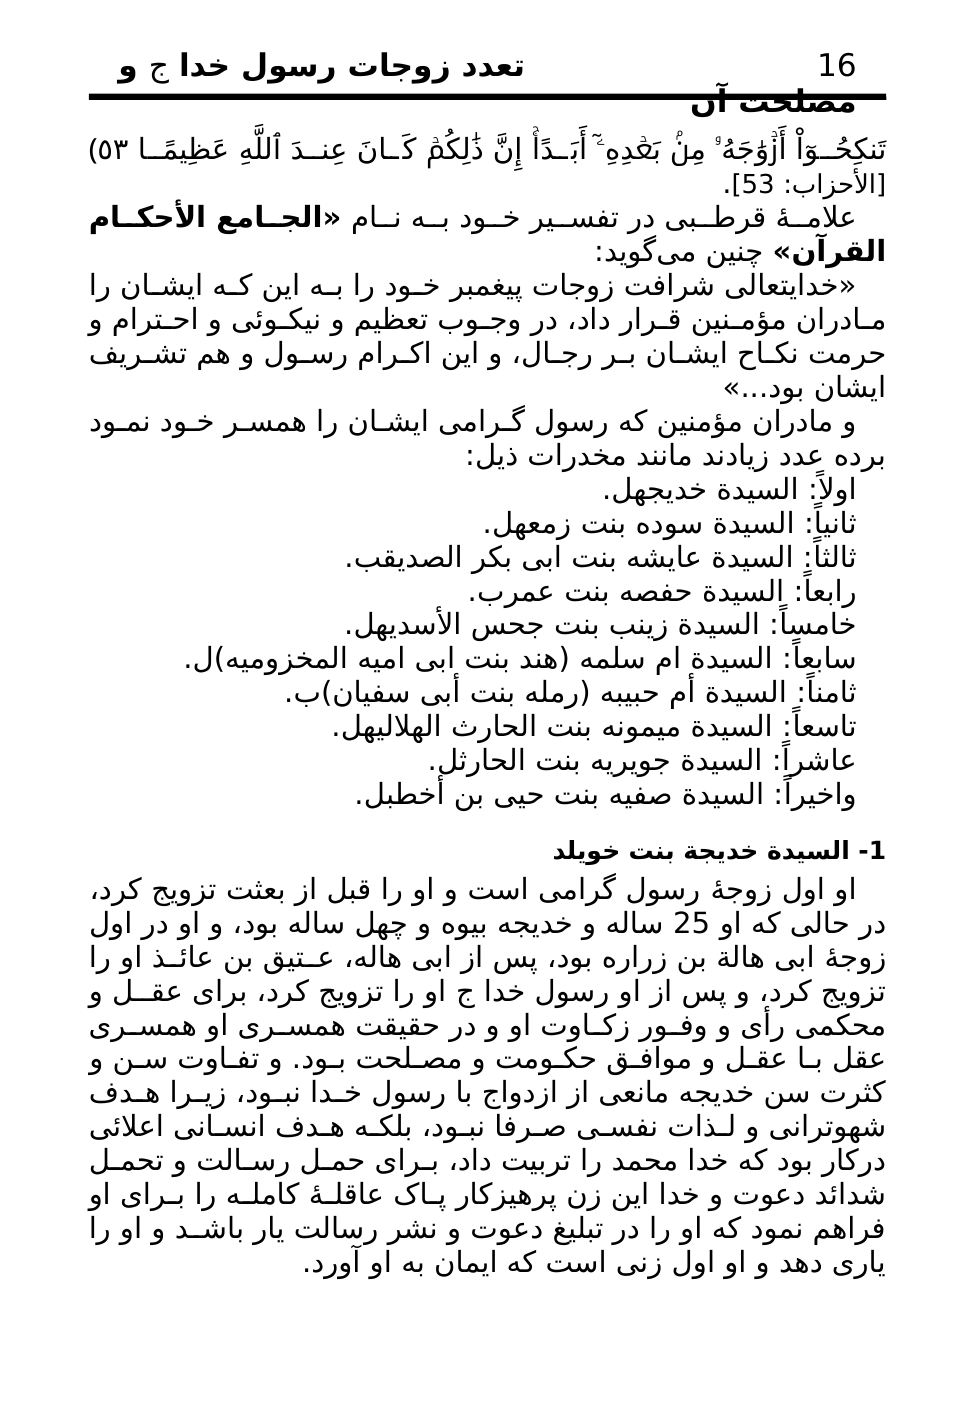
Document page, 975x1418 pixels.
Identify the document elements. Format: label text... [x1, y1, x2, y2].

text و مادران مؤمنین که رسول گرامی ایشان را همسر خود نمود برده عدد زیادند مانند مخدرات ذیل: [89, 404, 886, 472]
text خامساً: السيدة زینب بنت جحس الأسدیهل. [89, 608, 886, 642]
text عاشراً: السيدة جویریه بنت الحارثل. [89, 744, 886, 778]
text ثامناً: السيدة أم حبیبه (رمله بنت أبی سفیان)ب. [89, 676, 886, 710]
text تاسعاً: السيدة میمونه بنت الحارث الهلالیهل. [89, 710, 886, 744]
text علامۀ قرطبی در تفسیر خود به نام «الجامع الأحکام القرآن» چنین می‌گوید: [89, 200, 886, 268]
text ثالثاً: السيدة عایشه بنت ابی بکر الصدیقب. [89, 540, 886, 574]
text اولاً: السيدة خدیجهل. [89, 472, 886, 506]
text واخیراً: السيدة صفیه بنت حیی بن أخطبل. [89, 778, 886, 812]
text 1- السیدة خدیجة بنت خویلد [89, 837, 886, 866]
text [89, 132, 886, 200]
text سابعاً: السيدة ام سلمه (هند بنت ابی امیه المخزومیه)ل. [89, 642, 886, 676]
text او اول زوجۀ رسول گرامی است و او را قبل از بعثت تزویج کرد، در حالی که او 25 ساله و خدیجه بیوه و چهل ساله بود، و او در اول زوجۀ ابی هالة بن زراره بود، پس از ابی هاله، عتیق بن عائذ او را تزویج کرد، و پس از او رسول خدا ج او را تزویج کرد، برای عقل و محکمی رأی و وفور زکاوت او و در حقیقت همسری او همسری عقل با عقل و موافق حکومت و مصلحت بود. و تفاوت سن و کثرت سن خدیجه مانعی از ازدواج با رسول خدا نبود، زیرا هدف شهوترانی و لذات نفسی صرفا نبود، بلکه هدف انسانی اعلائی درکار بود که خدا محمد را تربیت داد، برای حمل رسالت و تحمل شدائد دعوت و خدا این زن پرهیزکار پاک عاقلۀ کامله را برای او فراهم نمود که او را در تبلیغ دعوت و نشر رسالت یار باشد و او را یاری دهد و او اول زنی است که ایمان به او آورد. [89, 872, 886, 1279]
text ثانیاً: السيدة سوده بنت زمعهل. [89, 506, 886, 540]
text «خدایتعالی شرافت زوجات پیغمبر خود را به این که ایشان را مادران مؤمنین قرار داد، در وجوب تعظیم و نیکوئی و احترام و حرمت نکاح ایشان بر رجال، و این اکرام رسول و هم تشریف ایشان بود...» [89, 268, 886, 404]
text رابعاً: السيدة حفصه بنت عمرب. [89, 574, 886, 608]
